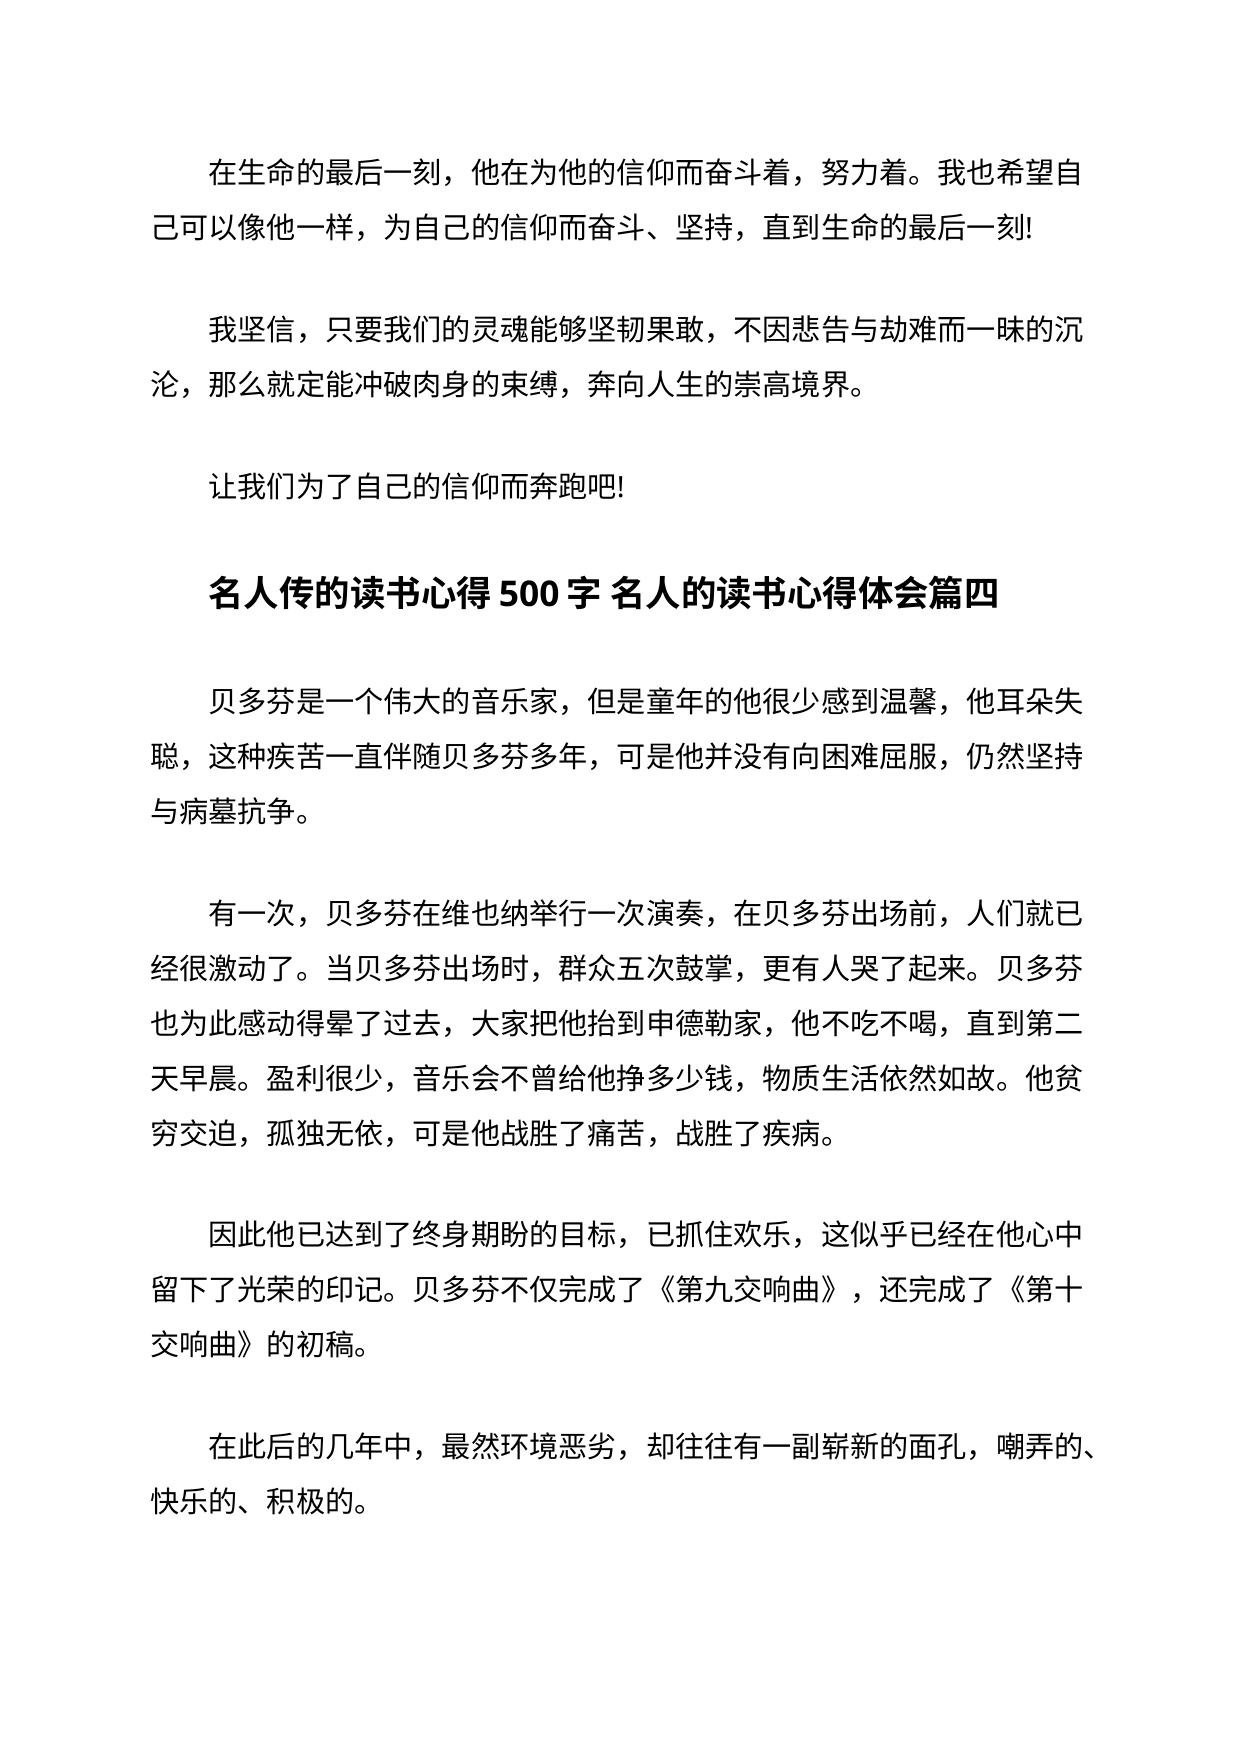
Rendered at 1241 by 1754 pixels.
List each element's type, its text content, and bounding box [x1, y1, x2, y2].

text 我坚信，只要我们的灵魂能够坚韧果敢，不因悲告与劫难而一昧的沉沦，那么就定能冲破肉身的束缚，奔向人生的崇高境界。 [150, 307, 1090, 404]
text 名人传的读书心得500字 名人的读书心得体会篇四 [150, 566, 1090, 617]
text 因此他已达到了终身期盼的目标，已抓住欢乐，这似乎已经在他心中留下了光荣的印记。贝多芬不仅完成了《第九交响曲》，还完成了《第十交响曲》的初稿。 [150, 1212, 1090, 1364]
text 有一次，贝多芬在维也纳举行一次演奏，在贝多芬出场前，人们就已经很激动了。当贝多芬出场时，群众五次鼓掌，更有人哭了起来。贝多芬也为此感动得晕了过去，大家把他抬到申德勒家，他不吃不喝，直到第二天早晨。盈利很少，音乐会不曾给他挣多少钱，物质生活依然如故。他贫穷交迫，孤独无依，可是他战胜了痛苦，战胜了疾病。 [150, 891, 1090, 1152]
text 贝多芬是一个伟大的音乐家，但是童年的他很少感到温馨，他耳朵失聪，这种疾苦一直伴随贝多芬多年，可是他并没有向困难屈服，仍然坚持与病墓抗争。 [150, 679, 1090, 831]
text 在生命的最后一刻，他在为他的信仰而奋斗着，努力着。我也希望自己可以像他一样，为自己的信仰而奋斗、坚持，直到生命的最后一刻! [150, 150, 1090, 247]
text 让我们为了自己的信仰而奔跑吧! [150, 463, 1090, 506]
text 在此后的几年中，最然环境恶劣，却往往有一副崭新的面孔，嘲弄的、快乐的、积极的。 [150, 1423, 1090, 1521]
